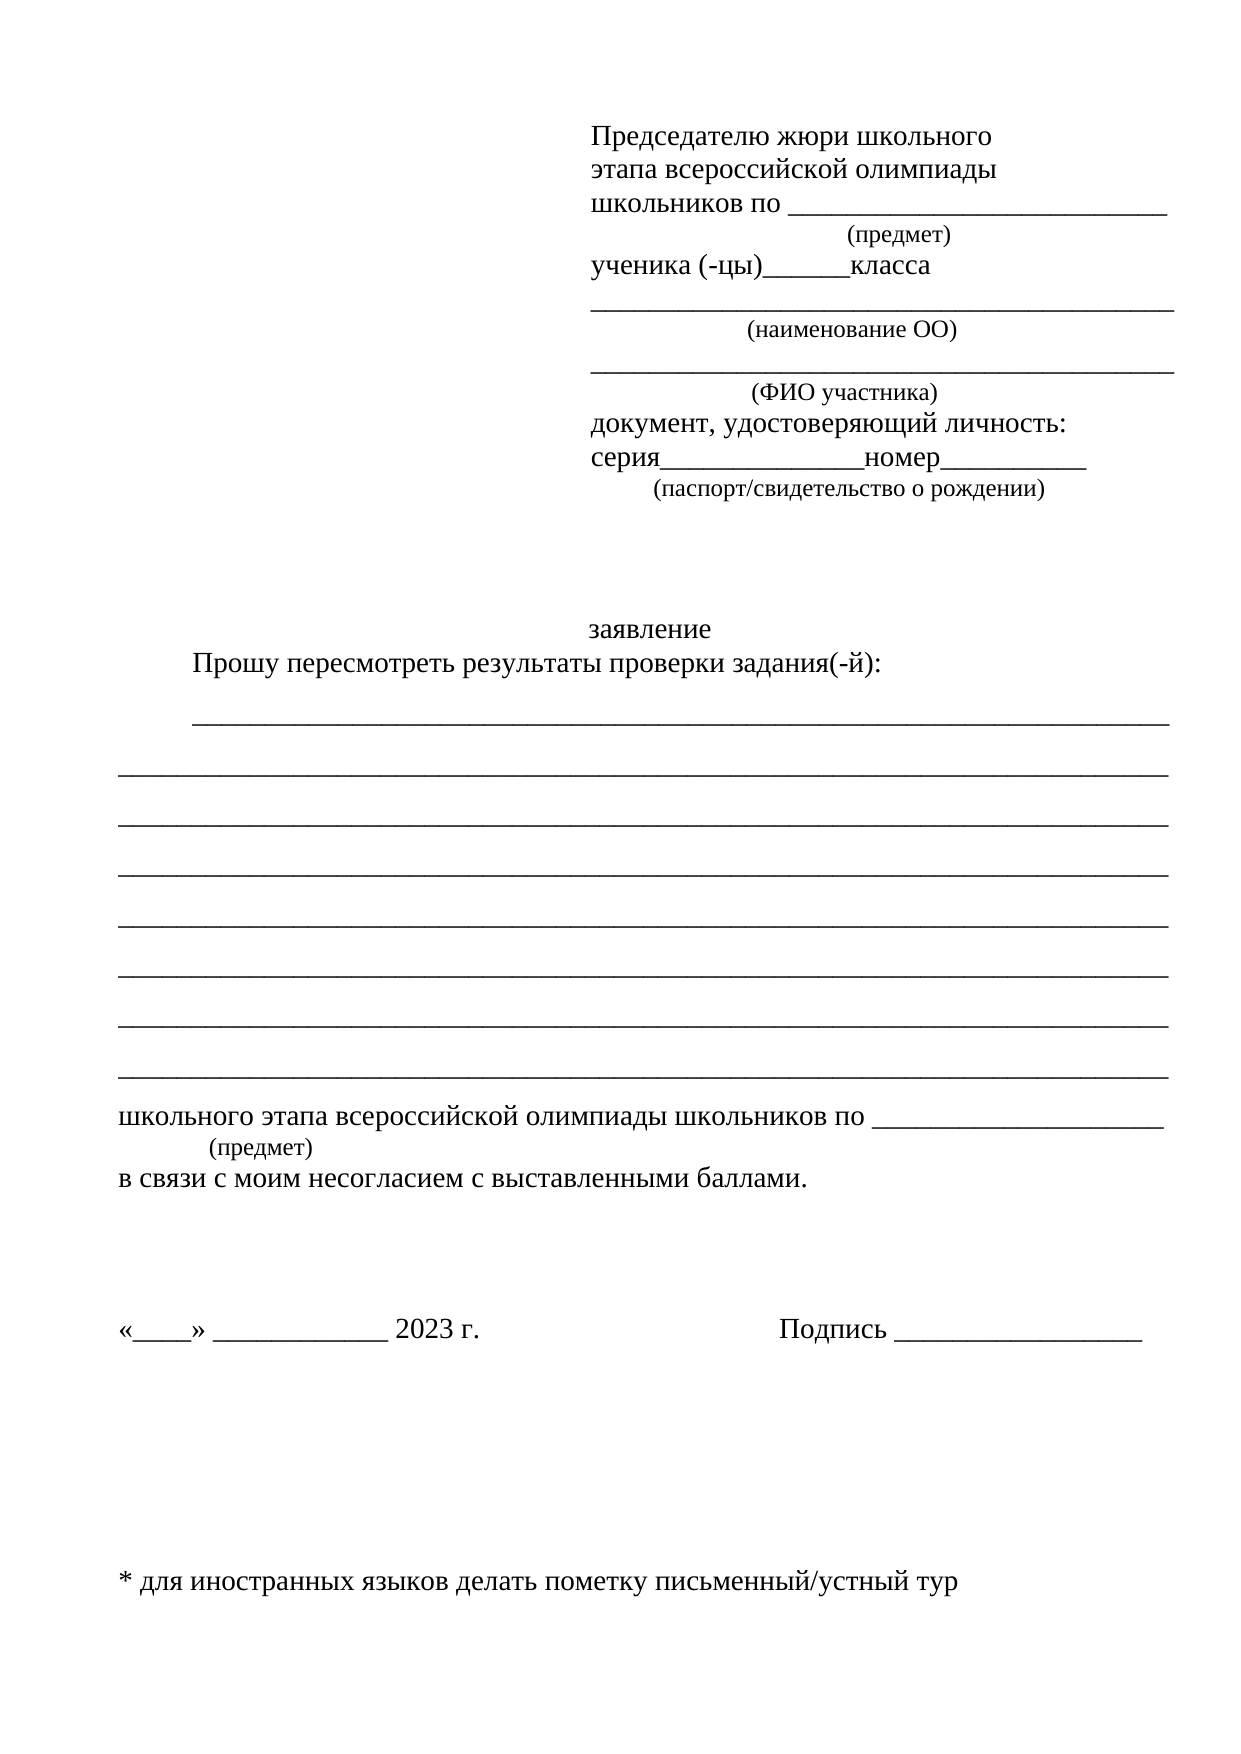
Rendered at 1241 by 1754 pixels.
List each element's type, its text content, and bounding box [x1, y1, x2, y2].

text * для иностранных языков делать пометку письменный/устный тур [118, 1563, 1181, 1596]
text (ФИО участника) [591, 377, 1181, 406]
text школьников по __________________________ [591, 185, 1181, 219]
text ________________________________________ [591, 343, 1181, 377]
text в связи с моим несогласием с выставленными баллами. [118, 1160, 1181, 1194]
text школьного этапа всероссийской олимпиады школьников по ____________________ [118, 1098, 1181, 1132]
text этапа всероссийской олимпиады [591, 152, 1181, 185]
text Прошу пересмотреть результаты проверки задания(-й): [118, 645, 1181, 679]
text ученика (-цы)______класса [591, 247, 1181, 281]
text ___________________________________________________________________________________________________________________________________________________________________________________________________________________________________________________________________________________________________________________________________________________________________________________________________________________________________________________________________________________________________________________________________________________________________________________________ [118, 696, 1181, 1081]
text (предмет) [118, 1132, 1181, 1160]
text ________________________________________ [591, 281, 1181, 314]
text (предмет) [591, 219, 1181, 247]
text документ, удостоверяющий личность: серия______________номер__________ [591, 406, 1181, 473]
text заявление [118, 612, 1181, 645]
text (паспорт/свидетельство о рождении) [591, 473, 1181, 501]
text (наименование ОО) [591, 314, 1181, 343]
text «____» ____________ 2023 г. Подпись _________________ [118, 1311, 1181, 1345]
text Председателю жюри школьного [591, 118, 1181, 152]
